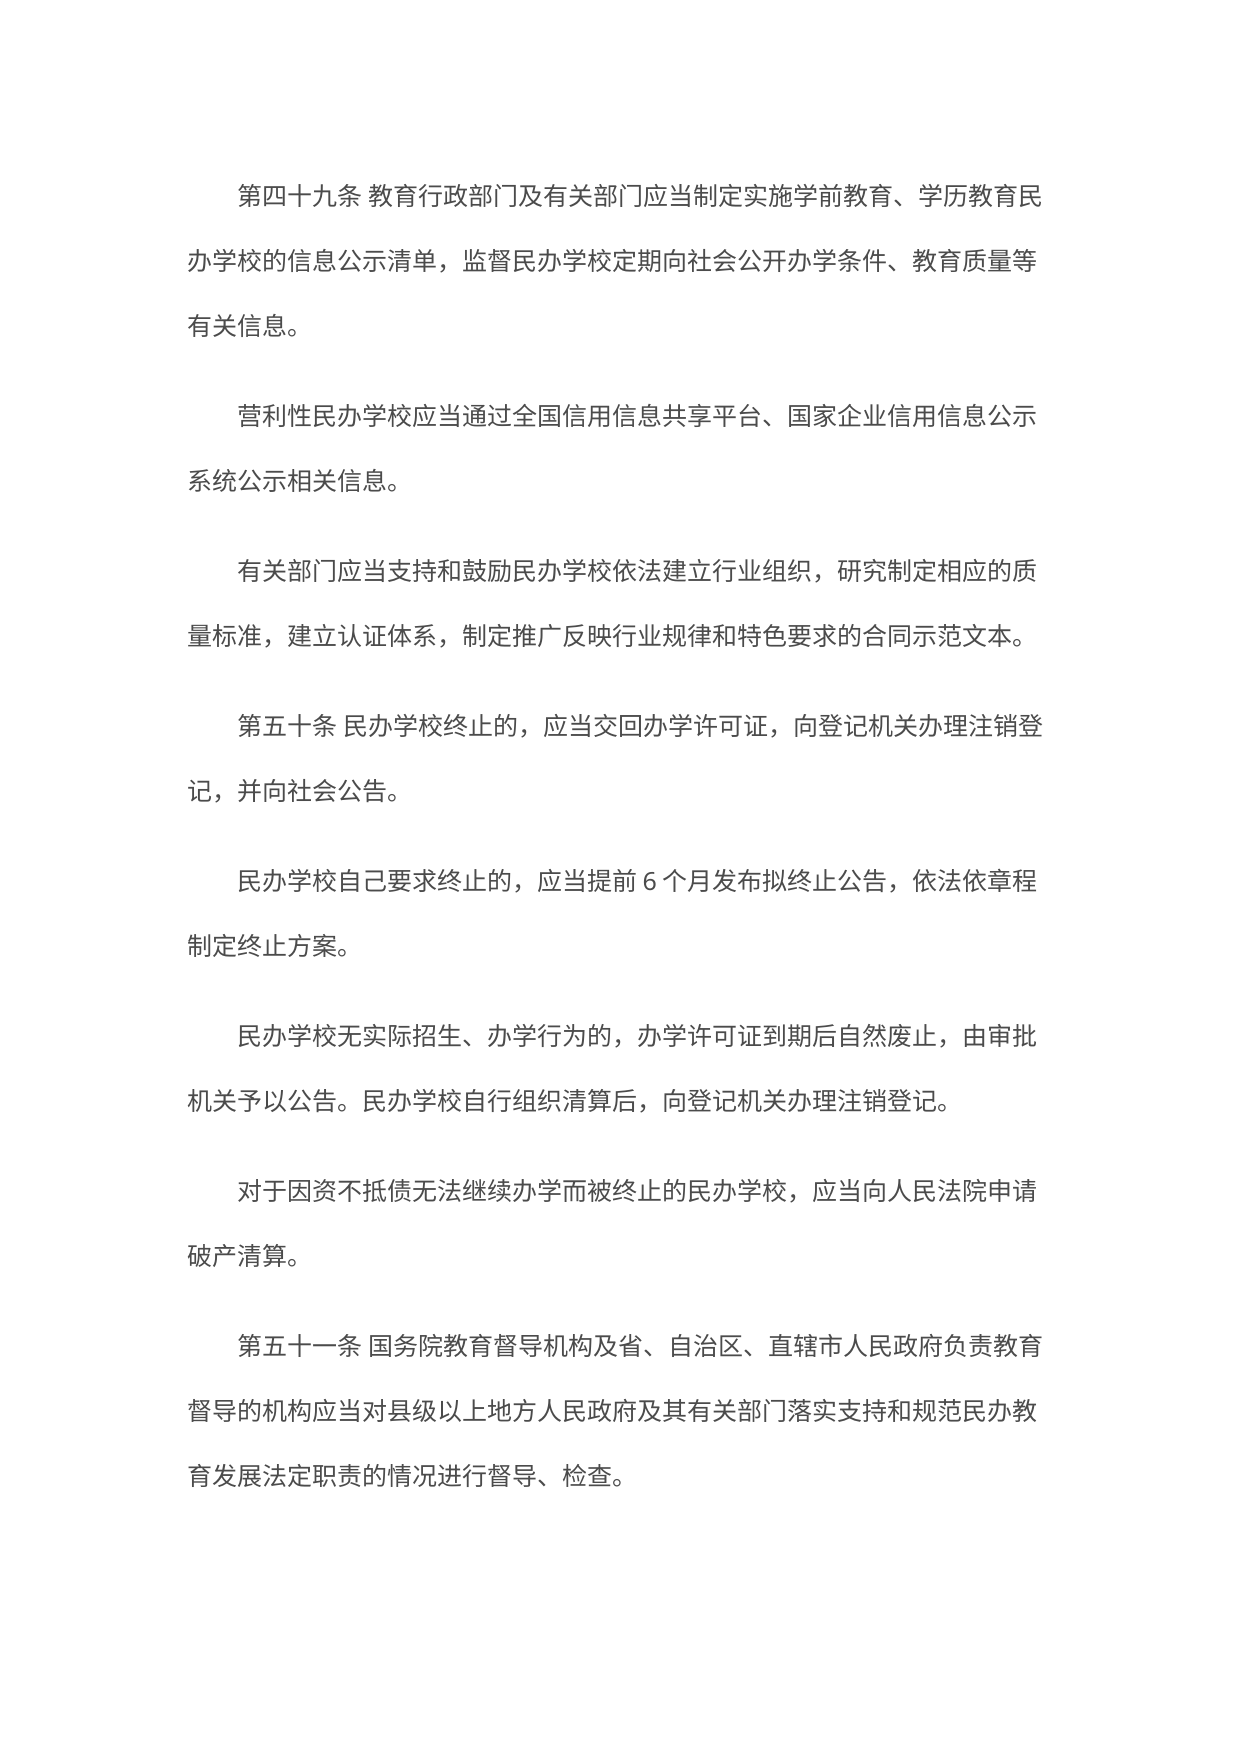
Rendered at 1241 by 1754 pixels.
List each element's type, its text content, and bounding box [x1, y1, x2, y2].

text 第五十一条 国务院教育督导机构及省、自治区、直辖市人民政府负责教育督导的机构应当对县级以上地方人民政府及其有关部门落实支持和规范民办教育发展法定职责的情况进行督导、检查。 [187, 1312, 1053, 1507]
text 第五十条 民办学校终止的，应当交回办学许可证，向登记机关办理注销登记，并向社会公告。 [187, 692, 1053, 822]
text 对于因资不抵债无法继续办学而被终止的民办学校，应当向人民法院申请破产清算。 [187, 1157, 1053, 1287]
text 第四十九条 教育行政部门及有关部门应当制定实施学前教育、学历教育民办学校的信息公示清单，监督民办学校定期向社会公开办学条件、教育质量等有关信息。 [187, 162, 1053, 357]
text 民办学校自己要求终止的，应当提前6个月发布拟终止公告，依法依章程制定终止方案。 [187, 847, 1053, 977]
text 民办学校无实际招生、办学行为的，办学许可证到期后自然废止，由审批机关予以公告。民办学校自行组织清算后，向登记机关办理注销登记。 [187, 1002, 1053, 1132]
text 有关部门应当支持和鼓励民办学校依法建立行业组织，研究制定相应的质量标准，建立认证体系，制定推广反映行业规律和特色要求的合同示范文本。 [187, 537, 1053, 667]
text 营利性民办学校应当通过全国信用信息共享平台、国家企业信用信息公示系统公示相关信息。 [187, 382, 1053, 512]
